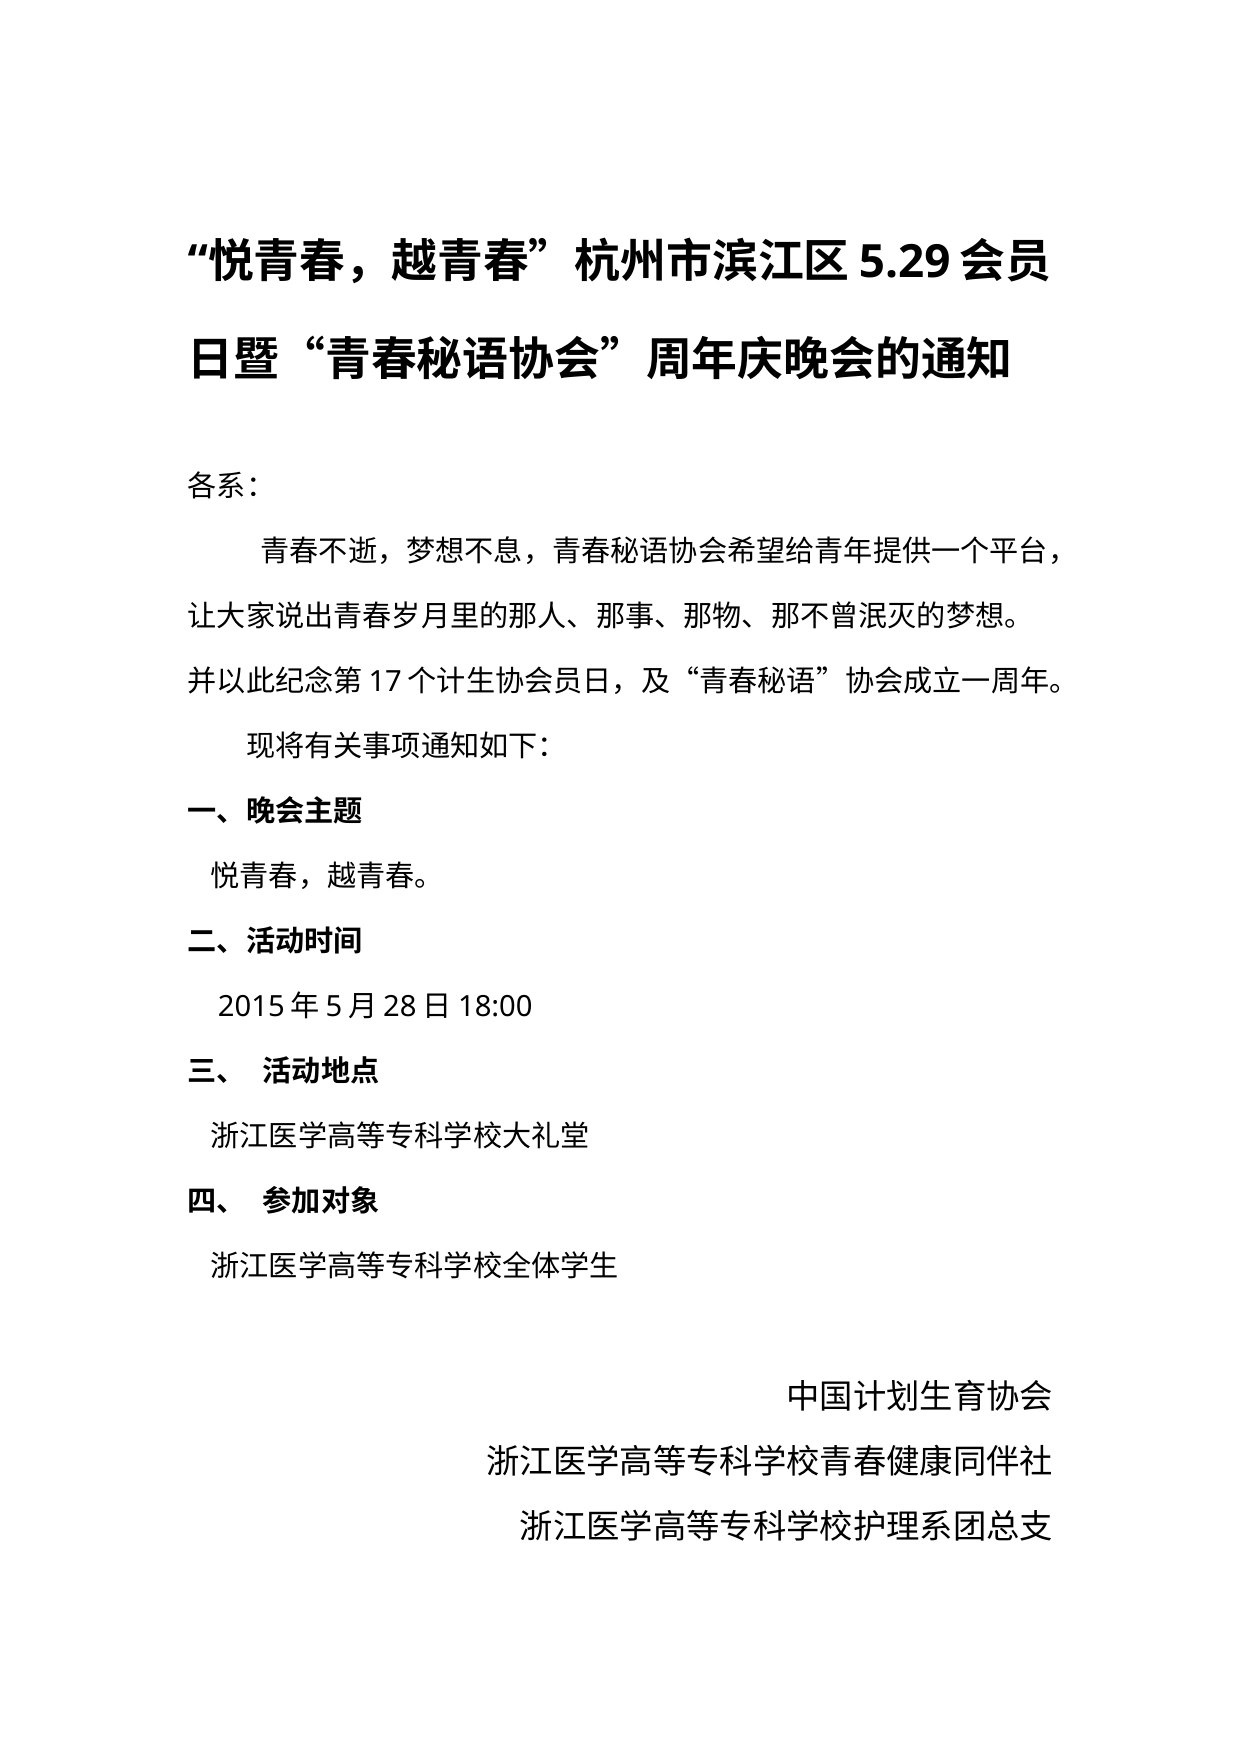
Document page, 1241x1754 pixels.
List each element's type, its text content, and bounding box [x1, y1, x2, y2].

text 青春不逝，梦想不息，青春秘语协会希望给青年提供一个平台，让大家说出青春岁月里的那人、那事、那物、那不曾泯灭的梦想。并以此纪念第17个计生协会员日，及“青春秘语”协会成立一周年。 [187, 516, 1053, 711]
list 活动时间 [187, 906, 1053, 971]
text 浙江医学高等专科学校护理系团总支 [187, 1491, 1053, 1556]
text 18:00 [187, 971, 1053, 1036]
list 活动地点 [187, 1036, 1053, 1101]
text 浙江医学高等专科学校青春健康同伴社 [187, 1426, 1053, 1491]
list 参加对象 [187, 1166, 1053, 1231]
text 悦青春，越青春。 [187, 841, 1053, 906]
text 现将有关事项通知如下： [187, 711, 1053, 776]
text 浙江医学高等专科学校大礼堂 [187, 1101, 1053, 1166]
text “悦青春，越青春”杭州市滨江区5.29会员日暨“青春秘语协会”周年庆晚会的通知 [187, 209, 1053, 404]
text 中国计划生育协会 [187, 1361, 1053, 1426]
text 浙江医学高等专科学校全体学生 [187, 1231, 1053, 1296]
text 各系： [187, 451, 1053, 516]
list 晚会主题 [187, 776, 1053, 841]
